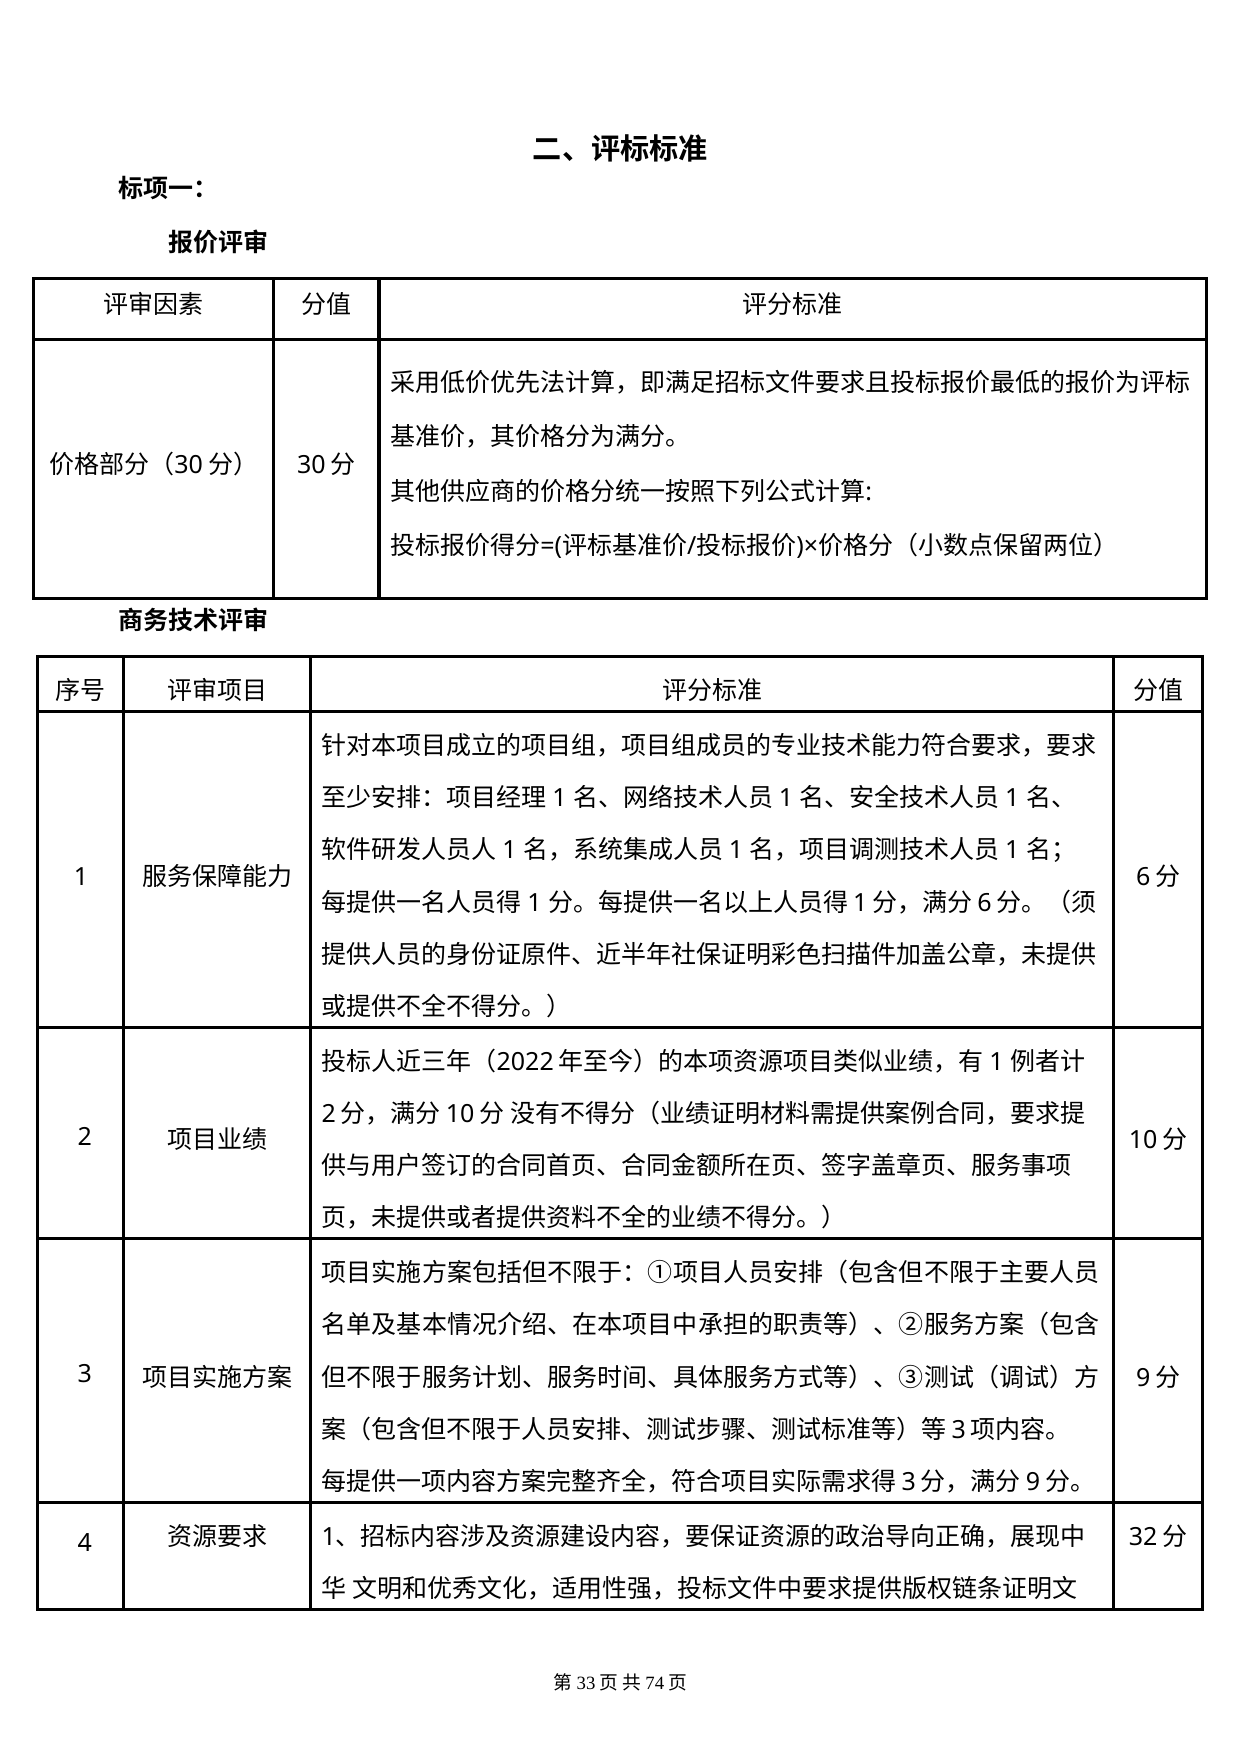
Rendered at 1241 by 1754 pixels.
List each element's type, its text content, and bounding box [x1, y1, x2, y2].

table_cell 4 [39, 1504, 122, 1608]
table_header 评审项目 [125, 658, 309, 710]
table_cell 10分 [1115, 1029, 1201, 1237]
table_cell 项目实施方案包括但不限于：①项目人员安排（包含但不限于主要人员名单及基本情况介绍、在本项目中承担的职责等）、②服务方案（包含但不限于服务计划、服务时间、具体服务方式等）、③测试（调试）方案（包含但不限于人员安排、测试步骤、测试标准等）等3项内容。 每提供一项内容方案完整齐全，符合项目实际需求得3分，满分9分。 [312, 1240, 1112, 1501]
table_cell 30分 [275, 341, 377, 597]
table_header 评分标准 [381, 280, 1205, 338]
text 标项一： [118, 168, 1122, 205]
table_cell 32分 [1115, 1504, 1201, 1608]
table_cell 资源要求 [125, 1504, 309, 1608]
table_cell 3 [39, 1240, 122, 1501]
table_cell 项目业绩 [125, 1029, 309, 1237]
table_cell 针对本项目成立的项目组，项目组成员的专业技术能力符合要求，要求 至少安排：项目经理 1 名、网络技术人员 1 名、安全技术人员 1 名、 软件研发人员人 1 名，系统集成人员 1 名，项目调测技术人员 1 名； 每提供一名人员得 1 分。每提供一名以上人员得1分，满分6分。（须提供人员的身份证原件、近半年社保证明彩色扫描件加盖公章，未提供或提供不全不得分。） [312, 713, 1112, 1026]
table_cell 2 [39, 1029, 122, 1237]
table_header 序号 [39, 658, 122, 710]
text 二、评标标准 [118, 123, 1122, 168]
table_header 评审因素 [35, 280, 272, 338]
table_header 分值 [275, 280, 377, 338]
text 报价评审 [118, 223, 1122, 259]
table_cell 9分 [1115, 1240, 1201, 1501]
table_cell 项目实施方案 [125, 1240, 309, 1501]
text 商务技术评审 [118, 600, 1122, 637]
table_cell 价格部分（30分） [35, 341, 272, 597]
table_cell 服务保障能力 [125, 713, 309, 1026]
table_cell 采用低价优先法计算，即满足招标文件要求且投标报价最低的报价为评标基准价，其价格分为满分。 其他供应商的价格分统一按照下列公式计算: 投标报价得分=(评标基准价/投标报价)×价格分（小数点保留两位） [381, 341, 1205, 597]
table_cell 投标人近三年（2022年至今）的本项资源项目类似业绩，有 1 例者计 2分，满分10分 没有不得分（业绩证明材料需提供案例合同，要求提供与用户签订的合同首页、合同金额所在页、签字盖章页、服务事项页，未提供或者提供资料不全的业绩不得分。） [312, 1029, 1112, 1237]
table_cell 1 [39, 713, 122, 1026]
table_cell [312, 1504, 1112, 1608]
table_header 评分标准 [312, 658, 1112, 710]
table_header 分值 [1115, 658, 1201, 710]
table_cell 6分 [1115, 713, 1201, 1026]
